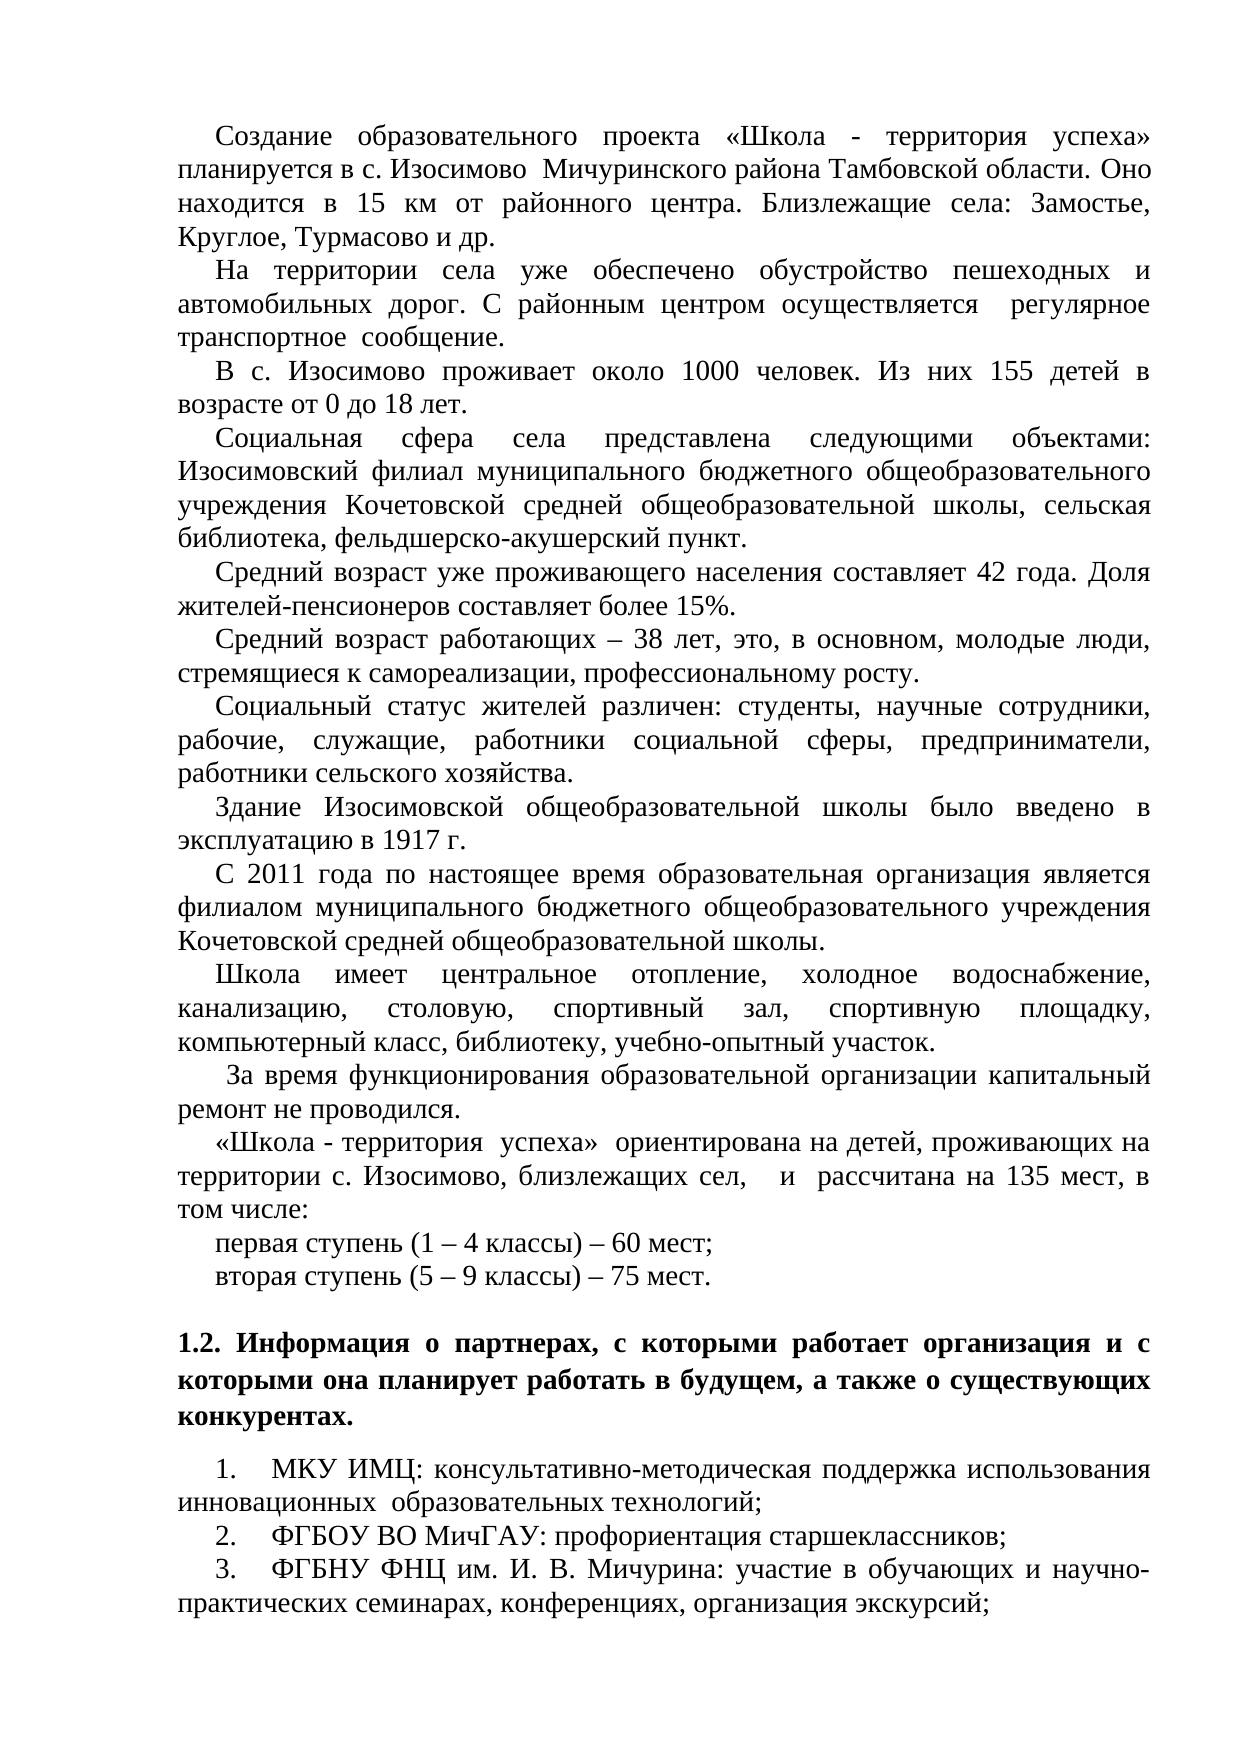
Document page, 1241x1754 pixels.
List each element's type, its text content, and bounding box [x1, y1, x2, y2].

text В с. Изосимово проживает около 1000 человек. Из них 155 детей в возрасте от 0 до 18 лет. [177, 353, 1152, 420]
text Школа имеет центральное отопление, холодное водоснабжение, канализацию, столовую, спортивный зал, спортивную площадку, компьютерный класс, библиотеку, учебно-опытный участок. [177, 957, 1152, 1057]
list ФГБНУ ФНЦ им. И. В. Мичурина: участие в обучающих и научно-практических семинарах, конференциях, организация экскурсий; [177, 1551, 1152, 1618]
text За время функционирования образовательной организации капитальный ремонт не проводился. [177, 1057, 1152, 1124]
text Средний возраст работающих – 38 лет, это, в основном, молодые люди, стремящиеся к самореализации, профессиональному росту. [177, 621, 1152, 688]
text вторая ступень (5 – 9 классы) – 75 мест. [177, 1258, 1152, 1292]
list МКУ ИМЦ: консультативно-методическая поддержка использования инновационных образовательных технологий; [177, 1451, 1152, 1518]
text С 2011 года по настоящее время образовательная организация является филиалом муниципального бюджетного общеобразовательного учреждения Кочетовской средней общеобразовательной школы. [177, 856, 1152, 957]
text Здание Изосимовской общеобразовательной школы было введено в эксплуатацию в 1917 г. [177, 789, 1152, 856]
text На территории села уже обеспечено обустройство пешеходных и автомобильных дорог. С районным центром осуществляется регулярное транспортное сообщение. [177, 252, 1152, 353]
text Средний возраст уже проживающего населения составляет 42 года. Доля жителей-пенсионеров составляет более 15%. [177, 554, 1152, 621]
text 1.2. Информация о партнерах, с которыми работает организация и с которыми она планирует работать в будущем, а также о существующих конкурентах. [177, 1326, 1152, 1431]
list ФГБОУ ВО МичГАУ: профориентация старшеклассников; [177, 1518, 1152, 1551]
text Создание образовательного проекта «Школа - территория успеха» планируется в с. Изосимово Мичуринского района Тамбовской области. Оно находится в 15 км от районного центра. Близлежащие села: Замостье, Круглое, Турмасово и др. [177, 118, 1152, 252]
text Социальный статус жителей различен: студенты, научные сотрудники, рабочие, служащие, работники социальной сферы, предприниматели, работники сельского хозяйства. [177, 688, 1152, 789]
text первая ступень (1 – 4 классы) – 60 мест; [177, 1225, 1152, 1258]
text «Школа - территория успеха» ориентирована на детей, проживающих на территории с. Изосимово, близлежащих сел, и рассчитана на 135 мест, в том числе: [177, 1124, 1152, 1225]
text Социальная сфера села представлена следующими объектами: Изосимовский филиал муниципального бюджетного общеобразовательного учреждения Кочетовской средней общеобразовательной школы, сельская библиотека, фельдшерско-акушерский пункт. [177, 420, 1152, 554]
